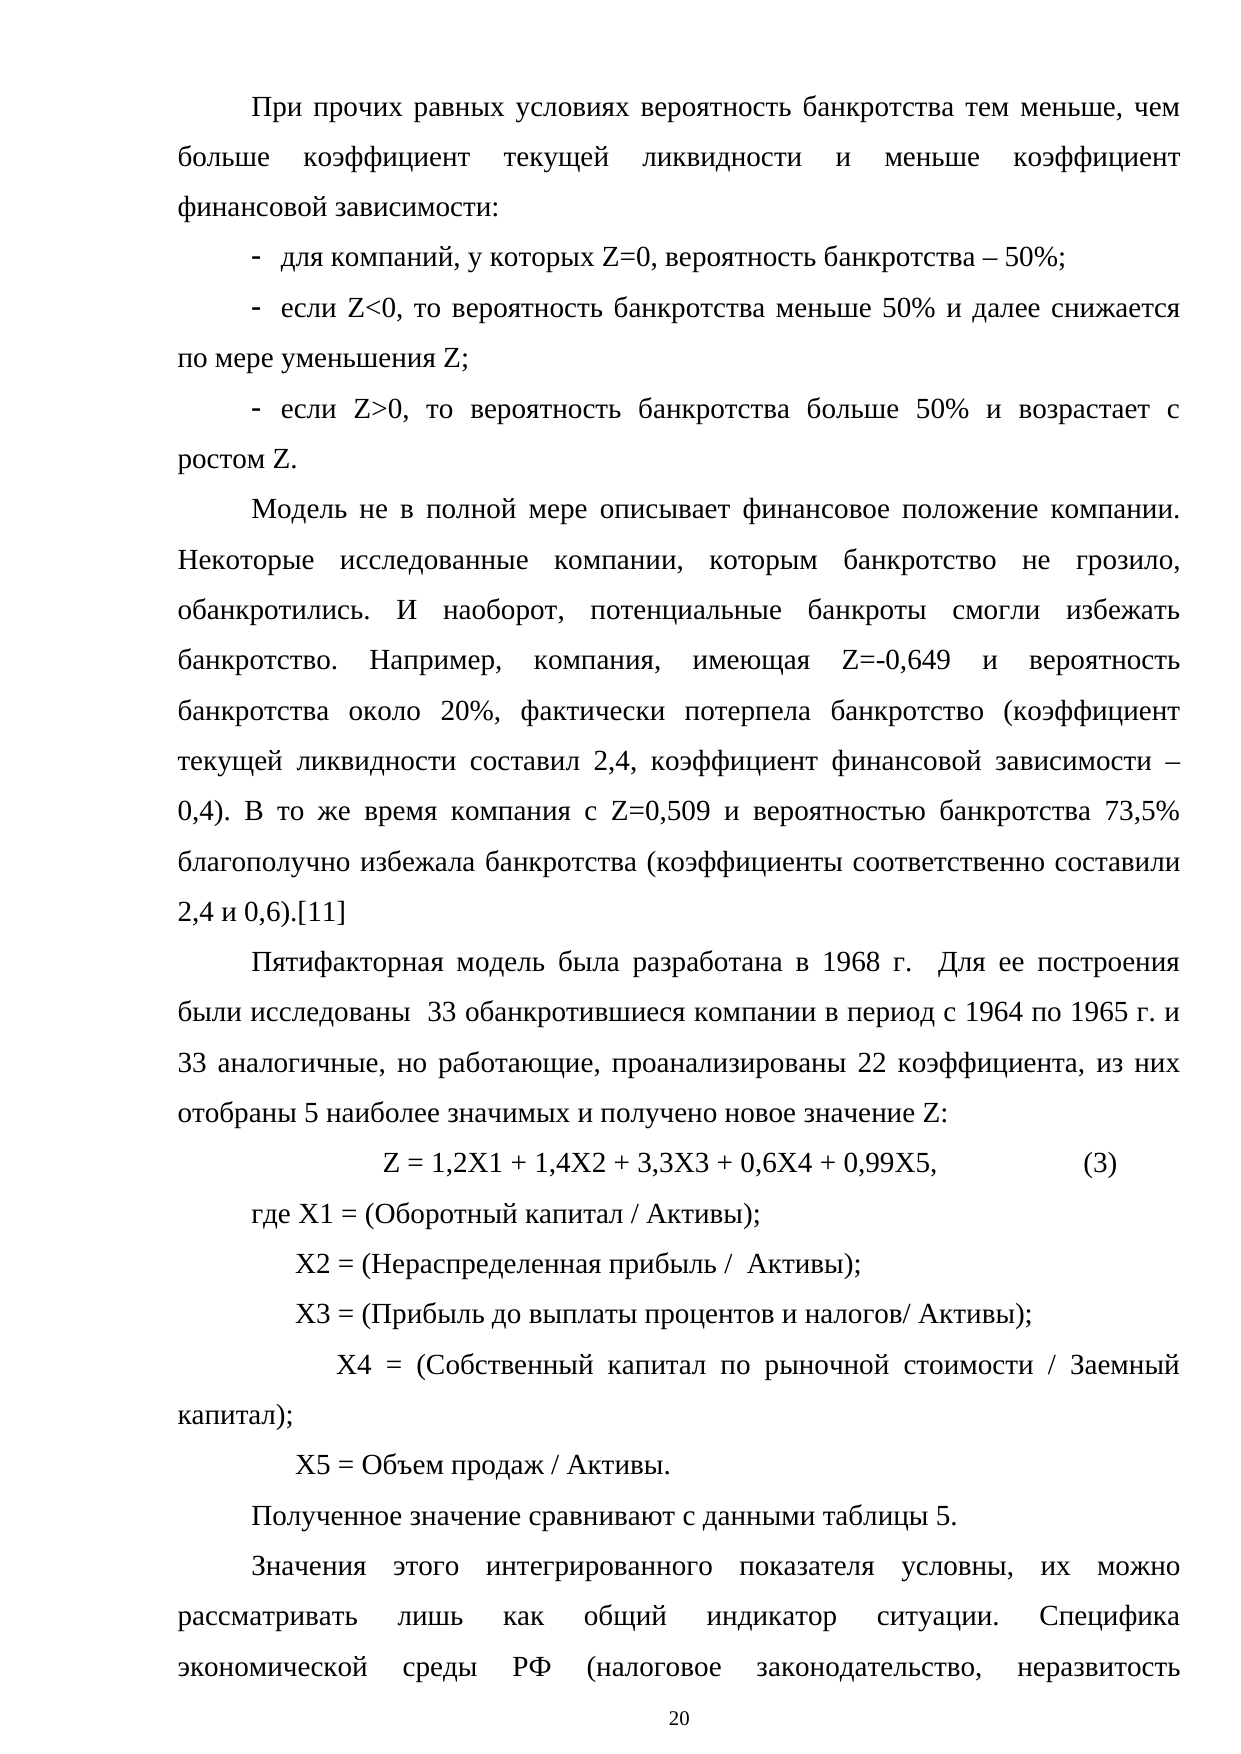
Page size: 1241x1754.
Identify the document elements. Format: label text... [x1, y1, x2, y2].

text Пятифакторная модель была разработана в 1968 г. Для ее построения были исследованы 33 обанкротившиеся компании в период с 1964 по 1965 г. и 33 аналогичные, но работающие, проанализированы 22 коэффициента, из них отобраны 5 наиболее значимых и получено новое значение Z: [177, 944, 1181, 1129]
text X4 = (Собственный капитал по рыночной стоимости / Заемный капитал); [177, 1347, 1181, 1431]
text Z = 1,2X1 + 1,4X2 + 3,3X3 + 0,6X4 + 0,99X5, (3) [177, 1146, 1181, 1179]
text где X1 = (Оборотный капитал / Активы); [177, 1196, 1181, 1229]
text X2 = (Нераспределенная прибыль / Активы); [177, 1246, 1181, 1280]
text Модель не в полной мере описывает финансовое положение компании. Некоторые исследованные компании, которым банкротство не грозило, обанкротились. И наоборот, потенциальные банкроты смогли избежать банкротство. Например, компания, имеющая Z=-0,649 и вероятность банкротства около 20%, фактически потерпела банкротство (коэффициент текущей ликвидности составил 2,4, коэффициент финансовой зависимости – 0,4). В то же время компания с Z=0,509 и вероятностью банкротства 73,5% благополучно избежала банкротства (коэффициенты соответственно составили 2,4 и 0,6).[11] [177, 491, 1181, 927]
list если Z<0, то вероятность банкротства меньше 50% и далее снижается по мере уменьшения Z; [177, 290, 1181, 374]
list если Z>0, то вероятность банкротства больше 50% и возрастает с ростом Z. [177, 391, 1181, 475]
list для компаний, у которых Z=0, вероятность банкротства – 50%; [177, 239, 1181, 273]
text При прочих равных условиях вероятность банкротства тем меньше, чем больше коэффициент текущей ликвидности и меньше коэффициент финансовой зависимости: [177, 89, 1181, 223]
text X3 = (Прибыль до выплаты процентов и налогов/ Активы); [177, 1296, 1181, 1330]
text X5 = Объем продаж / Активы. [177, 1447, 1181, 1481]
text Полученное значение сравнивают с данными таблицы 5. [177, 1498, 1181, 1531]
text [177, 1548, 1181, 1682]
